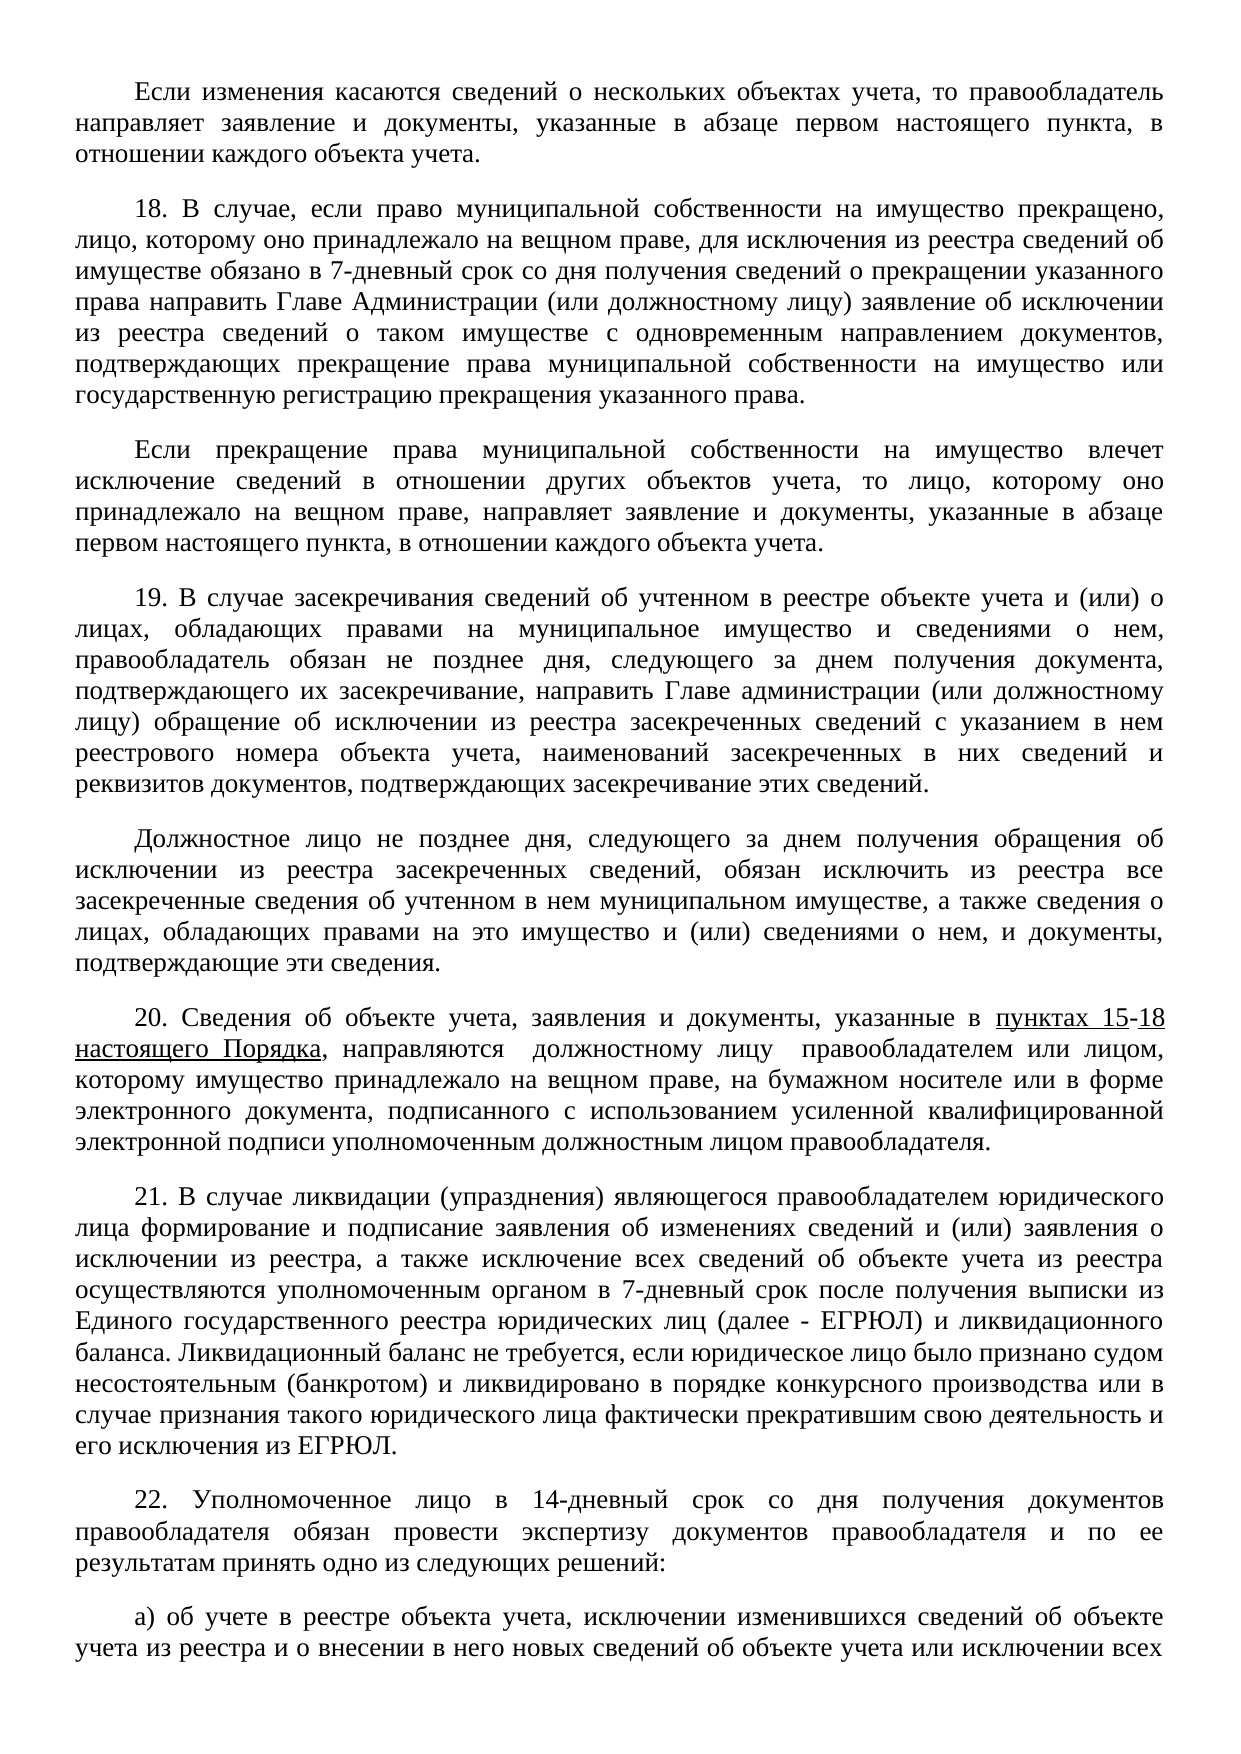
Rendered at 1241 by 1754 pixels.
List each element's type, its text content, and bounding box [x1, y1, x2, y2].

text 21. В случае ликвидации (упразднения) являющегося правообладателем юридического лица формирование и подписание заявления об изменениях сведений и (или) заявления о исключении из реестра, а также исключение всех сведений об объекте учета из реестра осуществляются уполномоченным органом в 7-дневный срок после получения выписки из Единого государственного реестра юридических лиц (далее - ЕГРЮЛ) и ликвидационного баланса. Ликвидационный баланс не требуется, если юридическое лицо было признано судом несостоятельным (банкротом) и ликвидировано в порядке конкурсного производства или в случае признания такого юридического лица фактически прекратившим свою деятельность и его исключения из ЕГРЮЛ. [75, 1180, 1165, 1460]
text 20. Сведения об объекте учета, заявления и документы, указанные в пунктах 15-18 настоящего Порядка, направляются должностному лицу правообладателем или лицом, которому имущество принадлежало на вещном праве, на бумажном носителе или в форме электронного документа, подписанного с использованием усиленной квалифицированной электронной подписи уполномоченным должностным лицом правообладателя. [75, 1001, 1165, 1157]
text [75, 1600, 1165, 1662]
text Если прекращение права муниципальной собственности на имущество влечет исключение сведений в отношении других объектов учета, то лицо, которому оно принадлежало на вещном праве, направляет заявление и документы, указанные в абзаце первом настоящего пункта, в отношении каждого объекта учета. [75, 433, 1165, 557]
text Должностное лицо не позднее дня, следующего за днем получения обращения об исключении из реестра засекреченных сведений, обязан исключить из реестра все засекреченные сведения об учтенном в нем муниципальном имуществе, а также сведения о лицах, обладающих правами на это имущество и (или) сведениями о нем, и документы, подтверждающие эти сведения. [75, 822, 1165, 978]
text 18. В случае, если право муниципальной собственности на имущество прекращено, лицо, которому оно принадлежало на вещном праве, для исключения из реестра сведений об имуществе обязано в 7-дневный срок со дня получения сведений о прекращении указанного права направить Главе Администрации (или должностному лицу) заявление об исключении из реестра сведений о таком имуществе с одновременным направлением документов, подтверждающих прекращение права муниципальной собственности на имущество или государственную регистрацию прекращения указанного права. [75, 192, 1165, 410]
text 19. В случае засекречивания сведений об учтенном в реестре объекте учета и (или) о лицах, обладающих правами на муниципальное имущество и сведениями о нем, правообладатель обязан не позднее дня, следующего за днем получения документа, подтверждающего их засекречивание, направить Главе администрации (или должностному лицу) обращение об исключении из реестра засекреченных сведений с указанием в нем реестрового номера объекта учета, наименований засекреченных в них сведений и реквизитов документов, подтверждающих засекречивание этих сведений. [75, 581, 1165, 799]
text Если изменения касаются сведений о нескольких объектах учета, то правообладатель направляет заявление и документы, указанные в абзаце первом настоящего пункта, в отношении каждого объекта учета. [75, 75, 1165, 168]
text 22. Уполномоченное лицо в 14-дневный срок со дня получения документов правообладателя обязан провести экспертизу документов правообладателя и по ее результатам принять одно из следующих решений: [75, 1483, 1165, 1577]
